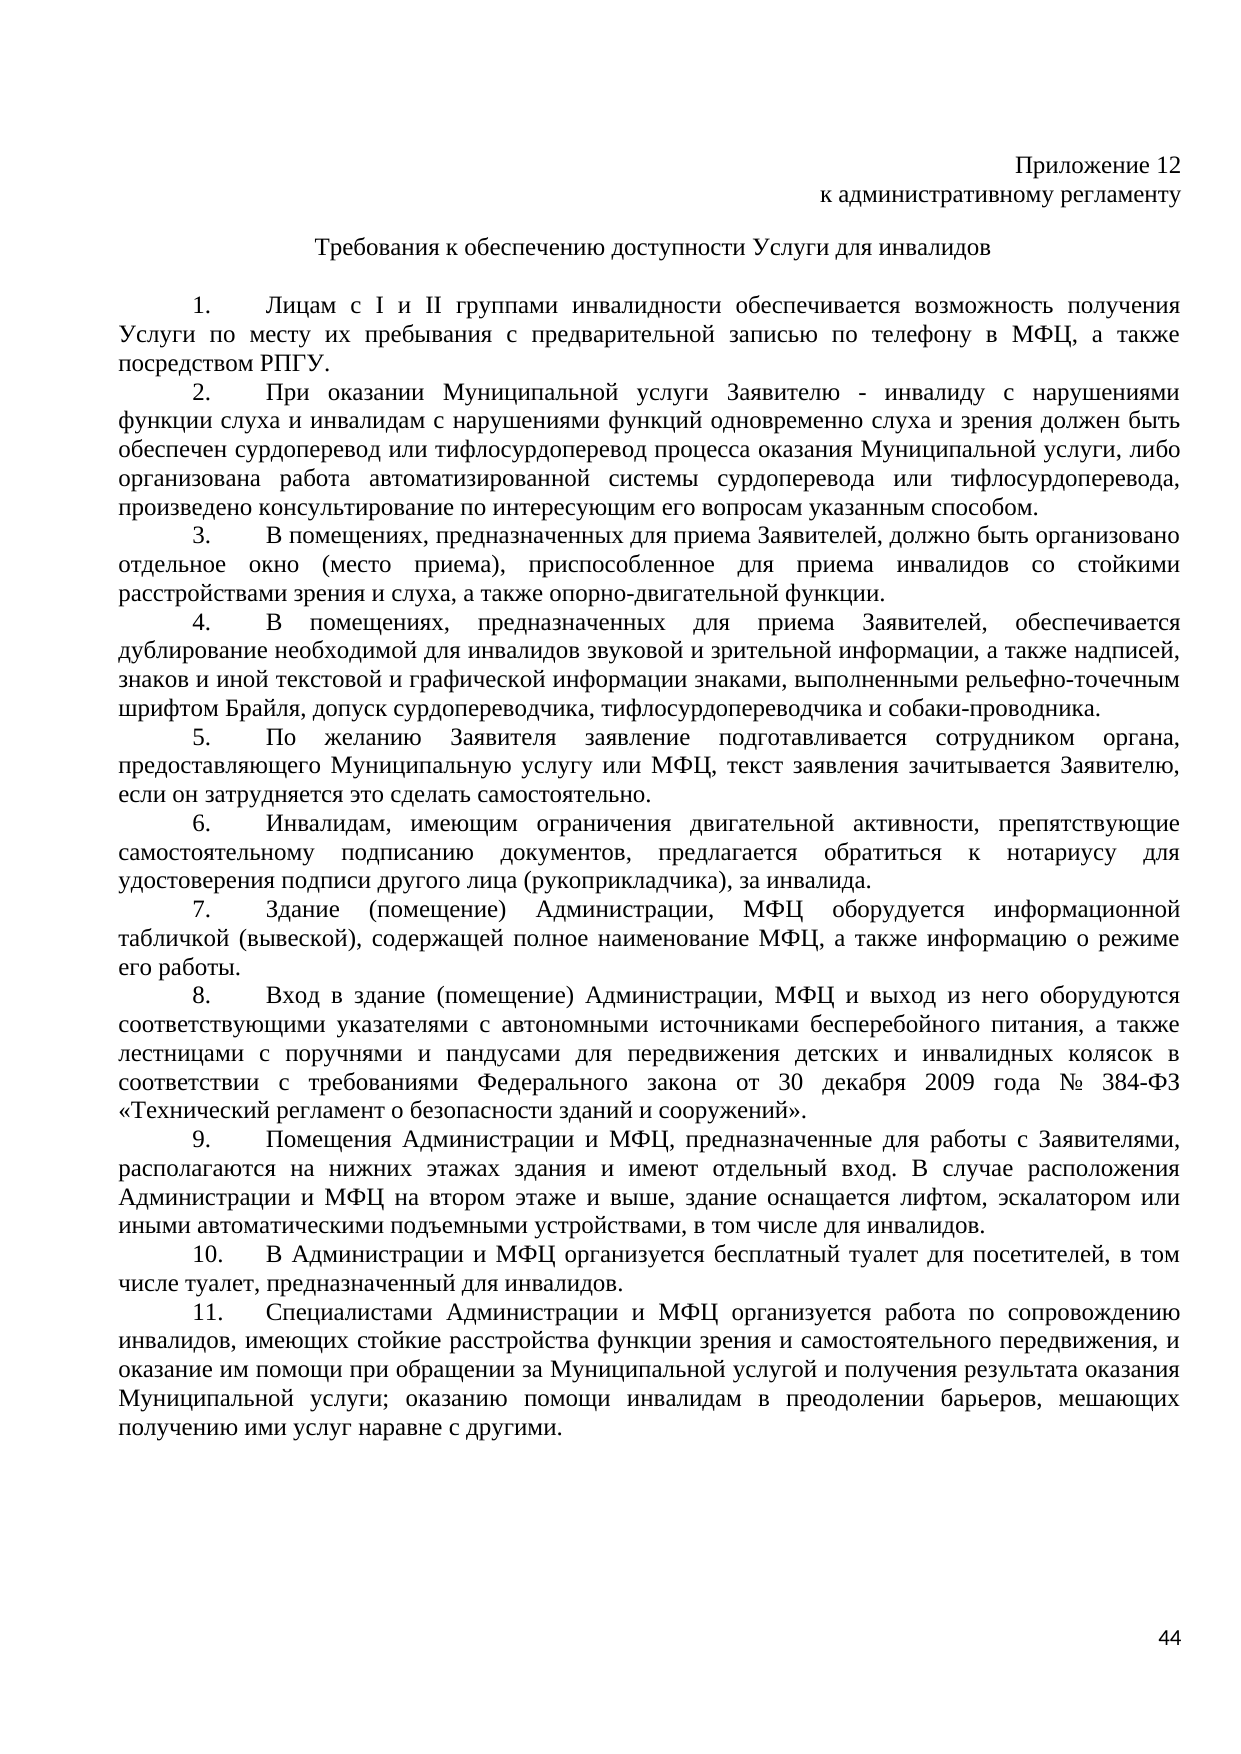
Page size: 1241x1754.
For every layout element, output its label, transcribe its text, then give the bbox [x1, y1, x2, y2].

text Специалистами Администрации и МФЦ организуется работа по сопровождению инвалидов, имеющих стойкие расстройства функции зрения и самостоятельного передвижения, и оказание им помощи при обращении за Муниципальной услугой и получения результата оказания Муниципальной услуги; оказанию помощи инвалидам в преодолении барьеров, мешающих получению ими услуг наравне с другими. [118, 1297, 1181, 1441]
list Лицам с I и II группами инвалидности обеспечивается возможность получения Услуги по месту их пребывания с предварительной записью по телефону в МФЦ, а также посредством РПГУ. [118, 291, 1181, 377]
text В помещениях, предназначенных для приема Заявителей, должно быть организовано отдельное окно (место приема), приспособленное для приема инвалидов со стойкими расстройствами зрения и слуха, а также опорно-двигательной функции. [118, 521, 1181, 607]
text Инвалидам, имеющим ограничения двигательной активности, препятствующие самостоятельному подписанию документов, предлагается обратиться к нотариусу для удостоверения подписи другого лица (рукоприкладчика), за инвалида. [118, 808, 1181, 894]
text В Администрации и МФЦ организуется бесплатный туалет для посетителей, в том числе туалет, предназначенный для инвалидов. [118, 1239, 1181, 1297]
text По желанию Заявителя заявление подготавливается сотрудником органа, предоставляющего Муниципальную услугу или МФЦ, текст заявления зачитывается Заявителю, если он затрудняется это сделать самостоятельно. [118, 722, 1181, 808]
text Вход в здание (помещение) Администрации, МФЦ и выход из него оборудуются соответствующими указателями с автономными источниками бесперебойного питания, а также лестницами с поручнями и пандусами для передвижения детских и инвалидных колясок в соответствии с требованиями Федерального закона от 30 декабря 2009 года № 384-ФЗ «Технический регламент о безопасности зданий и сооружений». [118, 981, 1181, 1124]
text При оказании Муниципальной услуги Заявителю - инвалиду с нарушениями функции слуха и инвалидам с нарушениями функций одновременно слуха и зрения должен быть обеспечен сурдоперевод или тифлосурдоперевод процесса оказания Муниципальной услуги, либо организована работа автоматизированной системы сурдоперевода или тифлосурдоперевода, произведено консультирование по интересующим его вопросам указанным способом. [118, 377, 1181, 521]
text Здание (помещение) Администрации, МФЦ оборудуется информационной табличкой (вывеской), содержащей полное наименование МФЦ, а также информацию о режиме его работы. [118, 894, 1181, 981]
text Помещения Администрации и МФЦ, предназначенные для работы с Заявителями, располагаются на нижних этажах здания и имеют отдельный вход. В случае расположения Администрации и МФЦ на втором этаже и выше, здание оснащается лифтом, эскалатором или иными автоматическими подъемными устройствами, в том числе для инвалидов. [118, 1124, 1181, 1239]
text В помещениях, предназначенных для приема Заявителей, обеспечивается дублирование необходимой для инвалидов звуковой и зрительной информации, а также надписей, знаков и иной текстовой и графической информации знаками, выполненными рельефно-точечным шрифтом Брайля, допуск сурдопереводчика, тифлосурдопереводчика и собаки-проводника. [118, 607, 1181, 722]
text к административному регламенту [118, 179, 1181, 207]
text Приложение 12 [118, 150, 1181, 179]
text Требования к обеспечению доступности Услуги для инвалидов [118, 232, 1181, 261]
